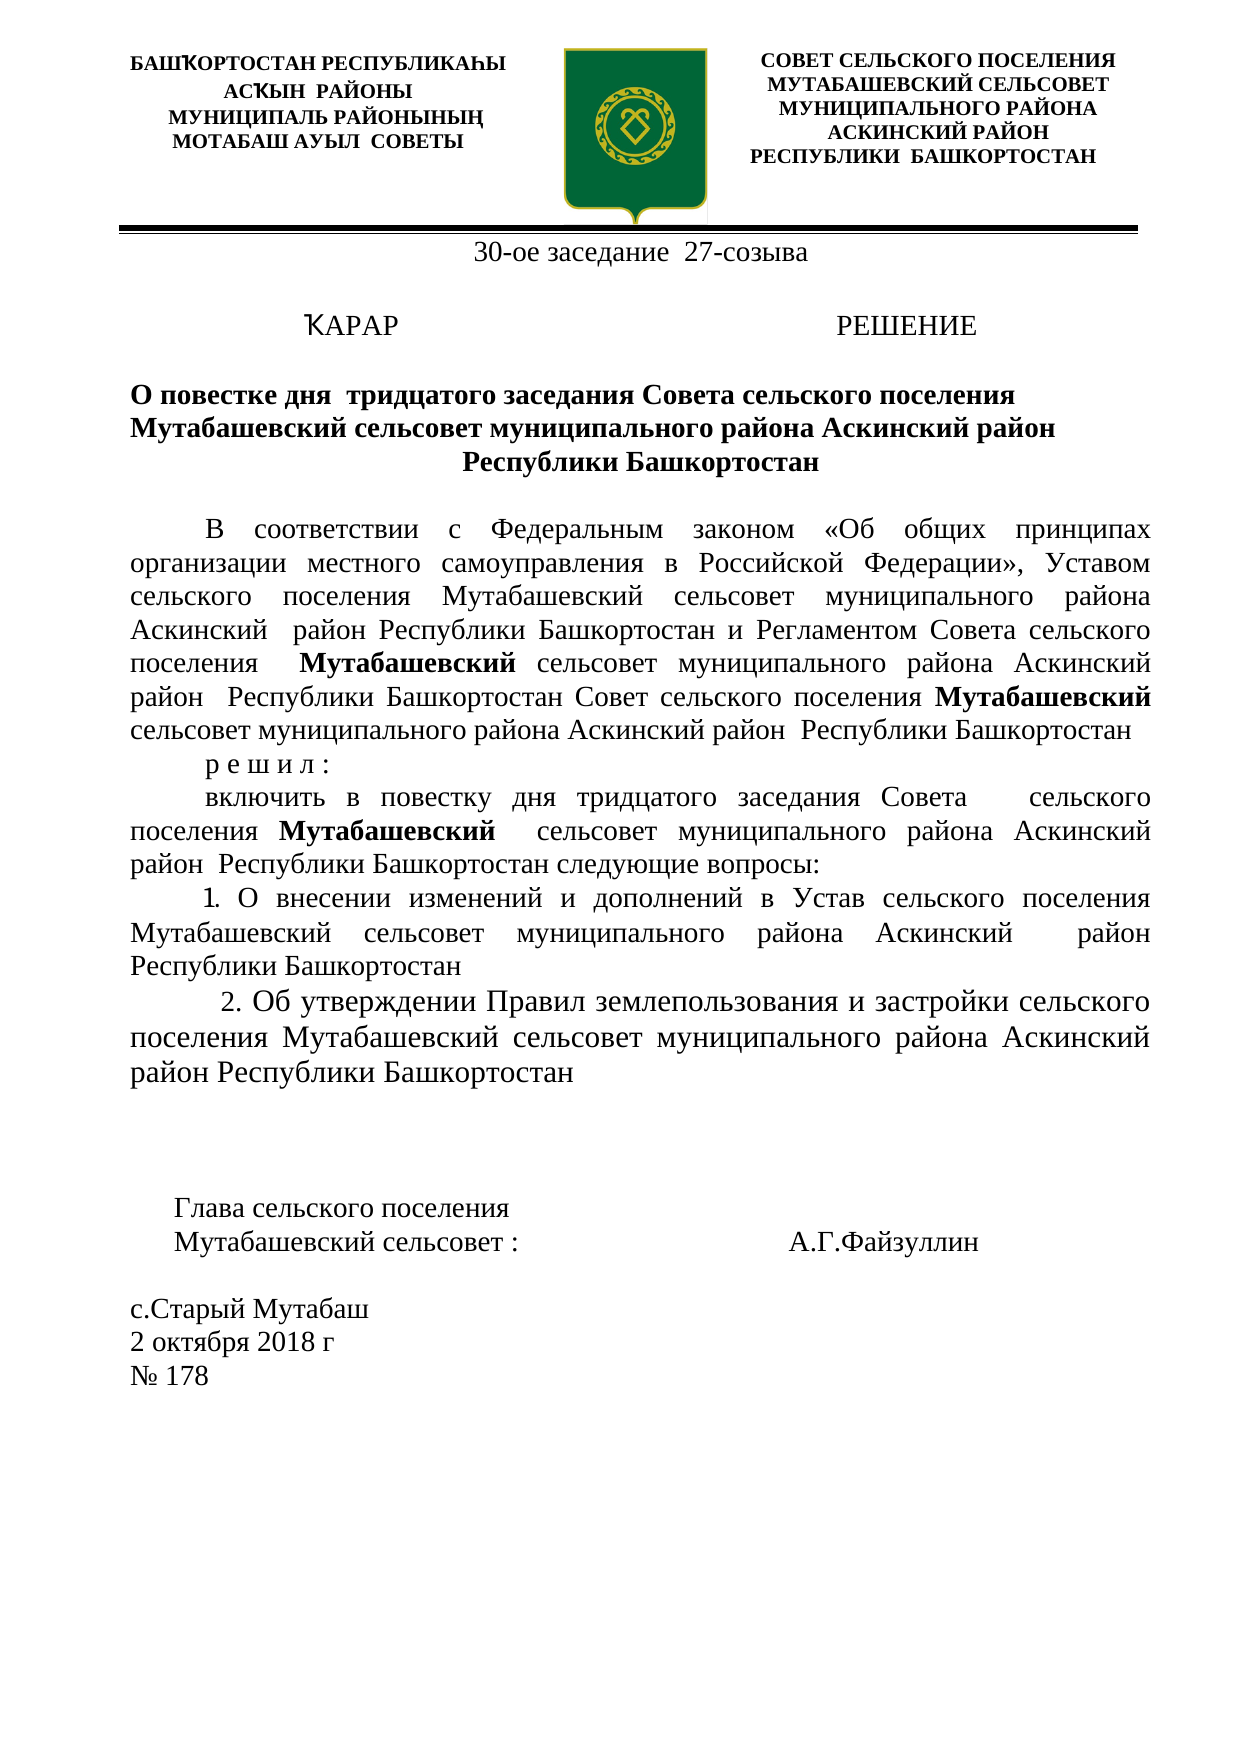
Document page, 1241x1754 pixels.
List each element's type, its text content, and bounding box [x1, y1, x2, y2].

text 2. Об утверждении Правил землепользования и застройки сельского поселения Мутабашевский сельсовет муниципального района Аскинский район Республики Башкортостан [130, 982, 1152, 1090]
table_header БАШҠОРТОСТАН РЕСПУБЛИКАҺЫ АСҠЫН РАЙОНЫ МУНИЦИПАЛЬ РАЙОНЫНЫҢ МОТАБАШ АУЫЛ СОВЕТЫ [119, 0, 517, 225]
text № 178 [130, 1358, 1152, 1392]
text Республики Башкортостан [130, 444, 1152, 478]
text с.Старый Мутабаш [130, 1291, 1152, 1324]
table_header СОВЕТ СЕЛЬСКОГО ПОСЕЛЕНИЯ МУТАБАШЕВСКИЙ СЕЛЬСОВЕТ МУНИЦИПАЛЬНОГО РАЙОНА АСКИНСКИЙ РАЙОН РЕСПУБЛИКИ БАШКОРТОСТАН [739, 0, 1137, 225]
table_header [517, 0, 739, 225]
text О повестке дня тридцатого заседания Совета сельского поселения Мутабашевский сельсовет муниципального района Аскинский район [130, 377, 1152, 444]
text Мутабашевский сельсовет : А.Г.Файзуллин [130, 1224, 1152, 1257]
text 2 октября 2018 г [130, 1324, 1152, 1358]
text 30-ое заседание 27-созыва [130, 18, 1152, 268]
picture [563, 48, 708, 225]
text включить в повестку дня тридцатого заседания Совета сельского поселения Мутабашевский сельсовет муниципального района Аскинский район Республики Башкортостан следующие вопросы: [130, 779, 1152, 880]
text В соответствии с Федеральным законом «Об общих принципах организации местного самоуправления в Российской Федерации», Уставом сельского поселения Мутабашевский сельсовет муниципального района Аскинский район Республики Башкортостан и Регламентом Совета сельского поселения Мутабашевский сельсовет муниципального района Аскинский район Республики Башкортостан Совет сельского поселения Мутабашевский сельсовет муниципального района Аскинский район Республики Башкортостан [130, 511, 1152, 746]
text р е ш и л : [130, 746, 1152, 779]
text Глава сельского поселения [130, 1190, 1152, 1224]
text 1. О внесении изменений и дополнений в Устав сельского поселения Мутабашевский сельсовет муниципального района Аскинский район Республики Башкортостан [130, 880, 1152, 982]
text ҠАРАР РЕШЕНИЕ [130, 304, 1152, 343]
